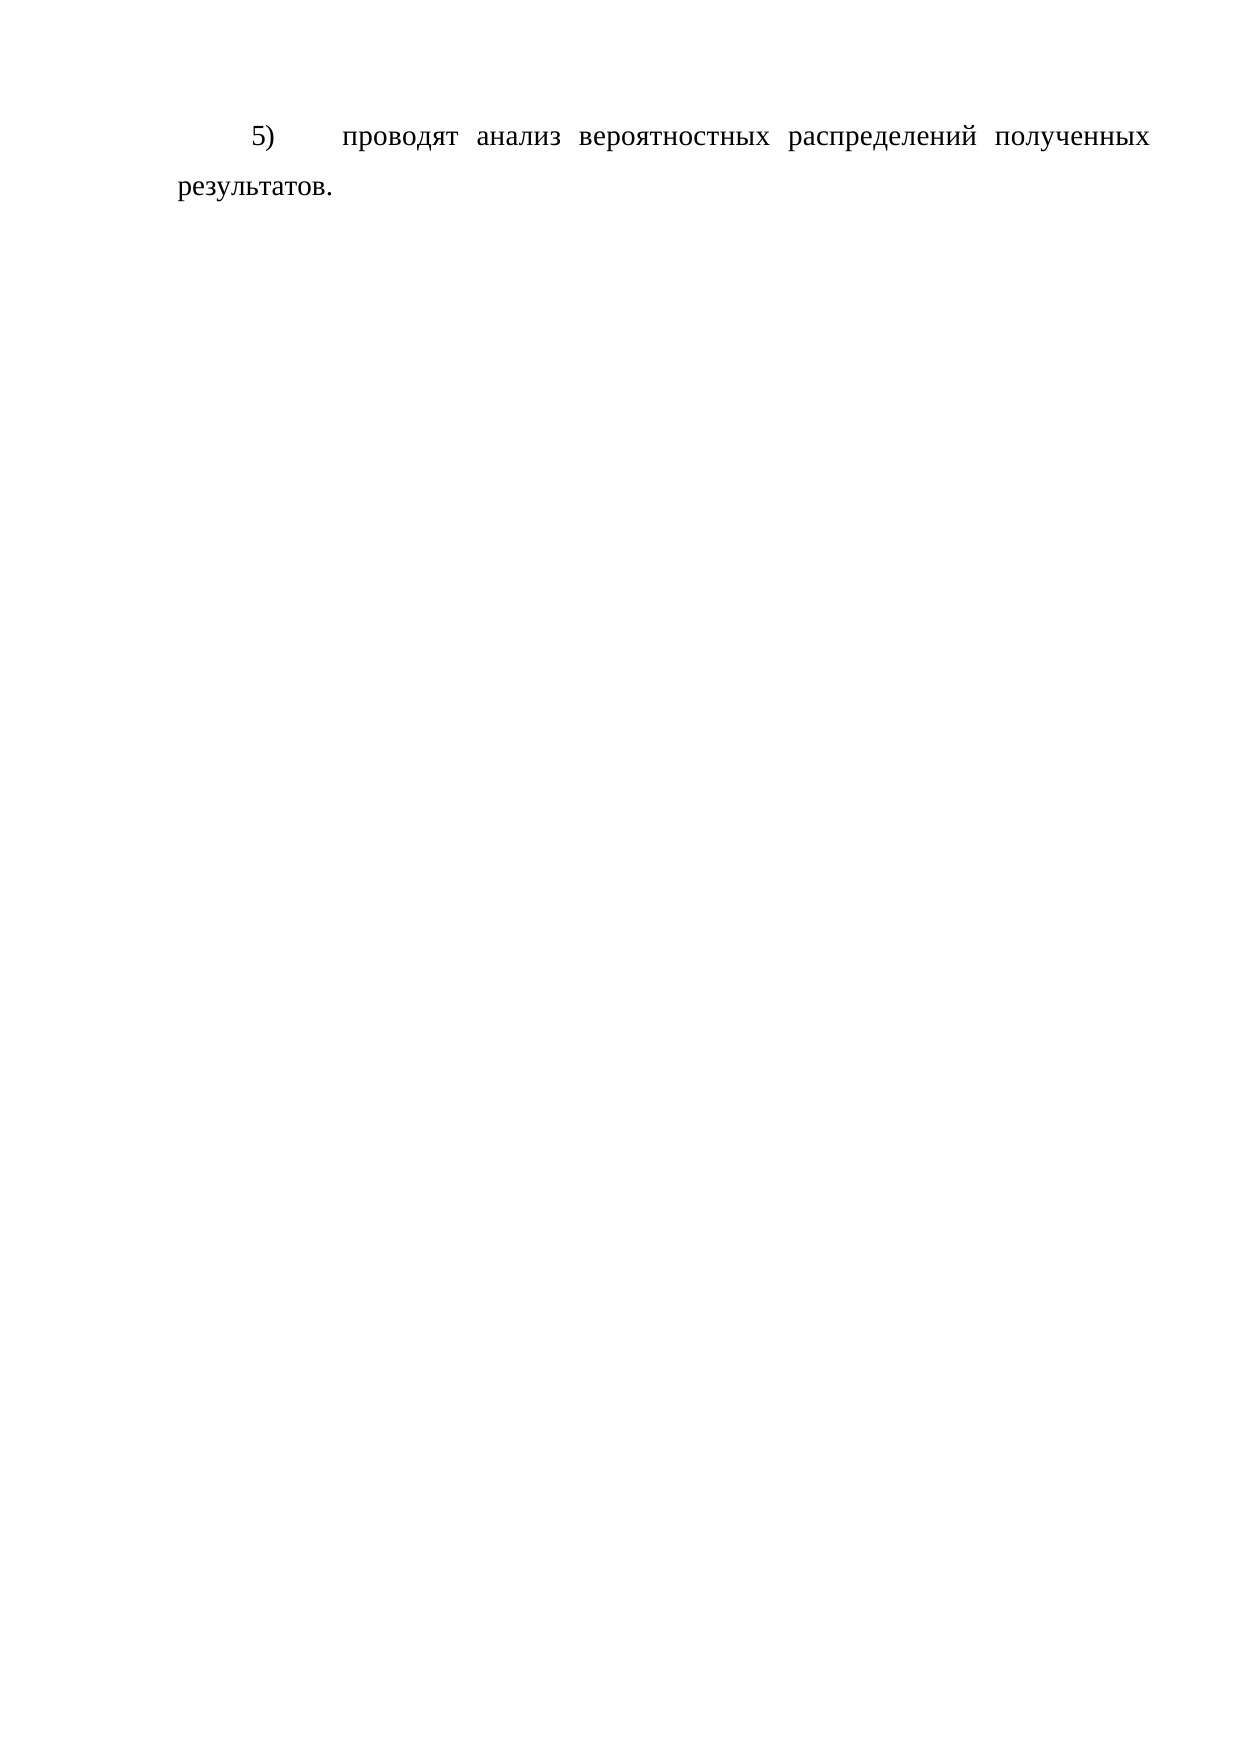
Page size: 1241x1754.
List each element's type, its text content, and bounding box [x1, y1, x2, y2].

list проводят анализ вероятностных распределений полученных результатов. [177, 118, 1152, 202]
